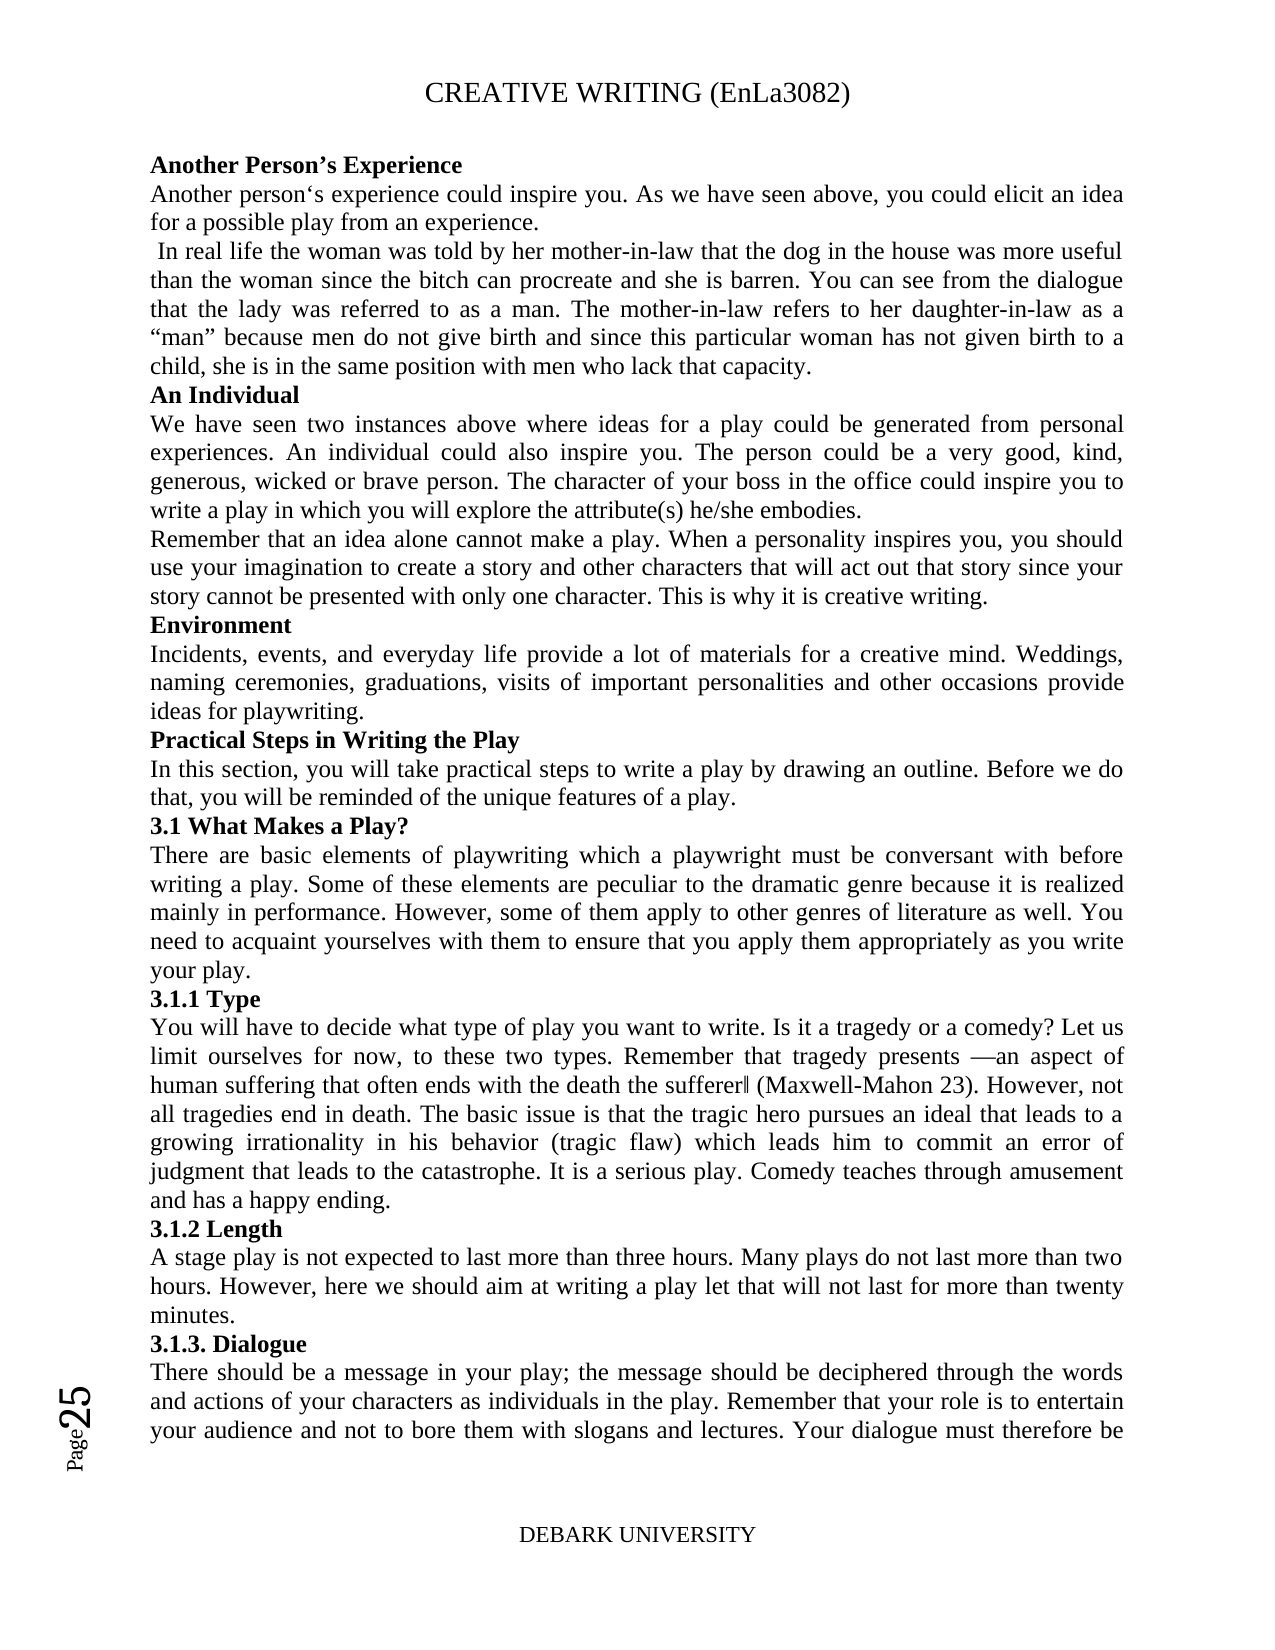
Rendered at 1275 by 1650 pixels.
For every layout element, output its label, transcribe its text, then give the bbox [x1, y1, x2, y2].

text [150, 1357, 1125, 1444]
text Environment [150, 610, 1125, 639]
text 3.1.3. Dialogue [150, 1329, 1125, 1357]
text In this section, you will take practical steps to write a play by drawing an outline. Before we do that, you will be reminded of the unique features of a play. [150, 754, 1125, 811]
text 3.1.2 Length [150, 1214, 1125, 1242]
text Incidents, events, and everyday life provide a lot of materials for a creative mind. Weddings, naming ceremonies, graduations, visits of important personalities and other occasions provide ideas for playwriting. [150, 639, 1125, 725]
text Remember that an idea alone cannot make a play. When a personality inspires you, you should use your imagination to create a story and other characters that will act out that story since your story cannot be presented with only one character. This is why it is creative writing. [150, 524, 1125, 610]
text A stage play is not expected to last more than three hours. Many plays do not last more than two hours. However, here we should aim at writing a play let that will not last for more than twenty minutes. [150, 1242, 1125, 1329]
text In real life the woman was told by her mother-in-law that the dog in the house was more useful than the woman since the bitch can procreate and she is barren. You can see from the dialogue that the lady was referred to as a man. The mother-in-law refers to her daughter-in-law as a “man” because men do not give birth and since this particular woman has not given birth to a child, she is in the same position with men who lack that capacity. [150, 236, 1125, 380]
text 3.1 What Makes a Play? [150, 811, 1125, 840]
text An Individual [150, 380, 1125, 409]
text 3.1.1 Type [150, 984, 1125, 1012]
text There are basic elements of playwriting which a playwright must be conversant with before writing a play. Some of these elements are peculiar to the dramatic genre because it is realized mainly in performance. However, some of them apply to other genres of literature as well. You need to acquaint yourselves with them to ensure that you apply them appropriately as you write your play. [150, 840, 1125, 984]
text Practical Steps in Writing the Play [150, 725, 1125, 754]
text You will have to decide what type of play you want to write. Is it a tragedy or a comedy? Let us limit ourselves for now, to these two types. Remember that tragedy presents ―an aspect of human suffering that often ends with the death the sufferer‖ (Maxwell-Mahon 23). However, not all tragedies end in death. The basic issue is that the tragic hero pursues an ideal that leads to a growing irrationality in his behavior (tragic flaw) which leads him to commit an error of judgment that leads to the catastrophe. It is a serious play. Comedy teaches through amusement and has a happy ending. [150, 1012, 1125, 1214]
text We have seen two instances above where ideas for a play could be generated from personal experiences. An individual could also inspire you. The person could be a very good, kind, generous, wicked or brave person. The character of your boss in the office could inspire you to write a play in which you will explore the attribute(s) he/she embodies. [150, 409, 1125, 524]
text Another Person’s Experience [150, 150, 1125, 179]
text Another person‘s experience could inspire you. As we have seen above, you could elicit an idea for a possible play from an experience. [150, 179, 1125, 236]
